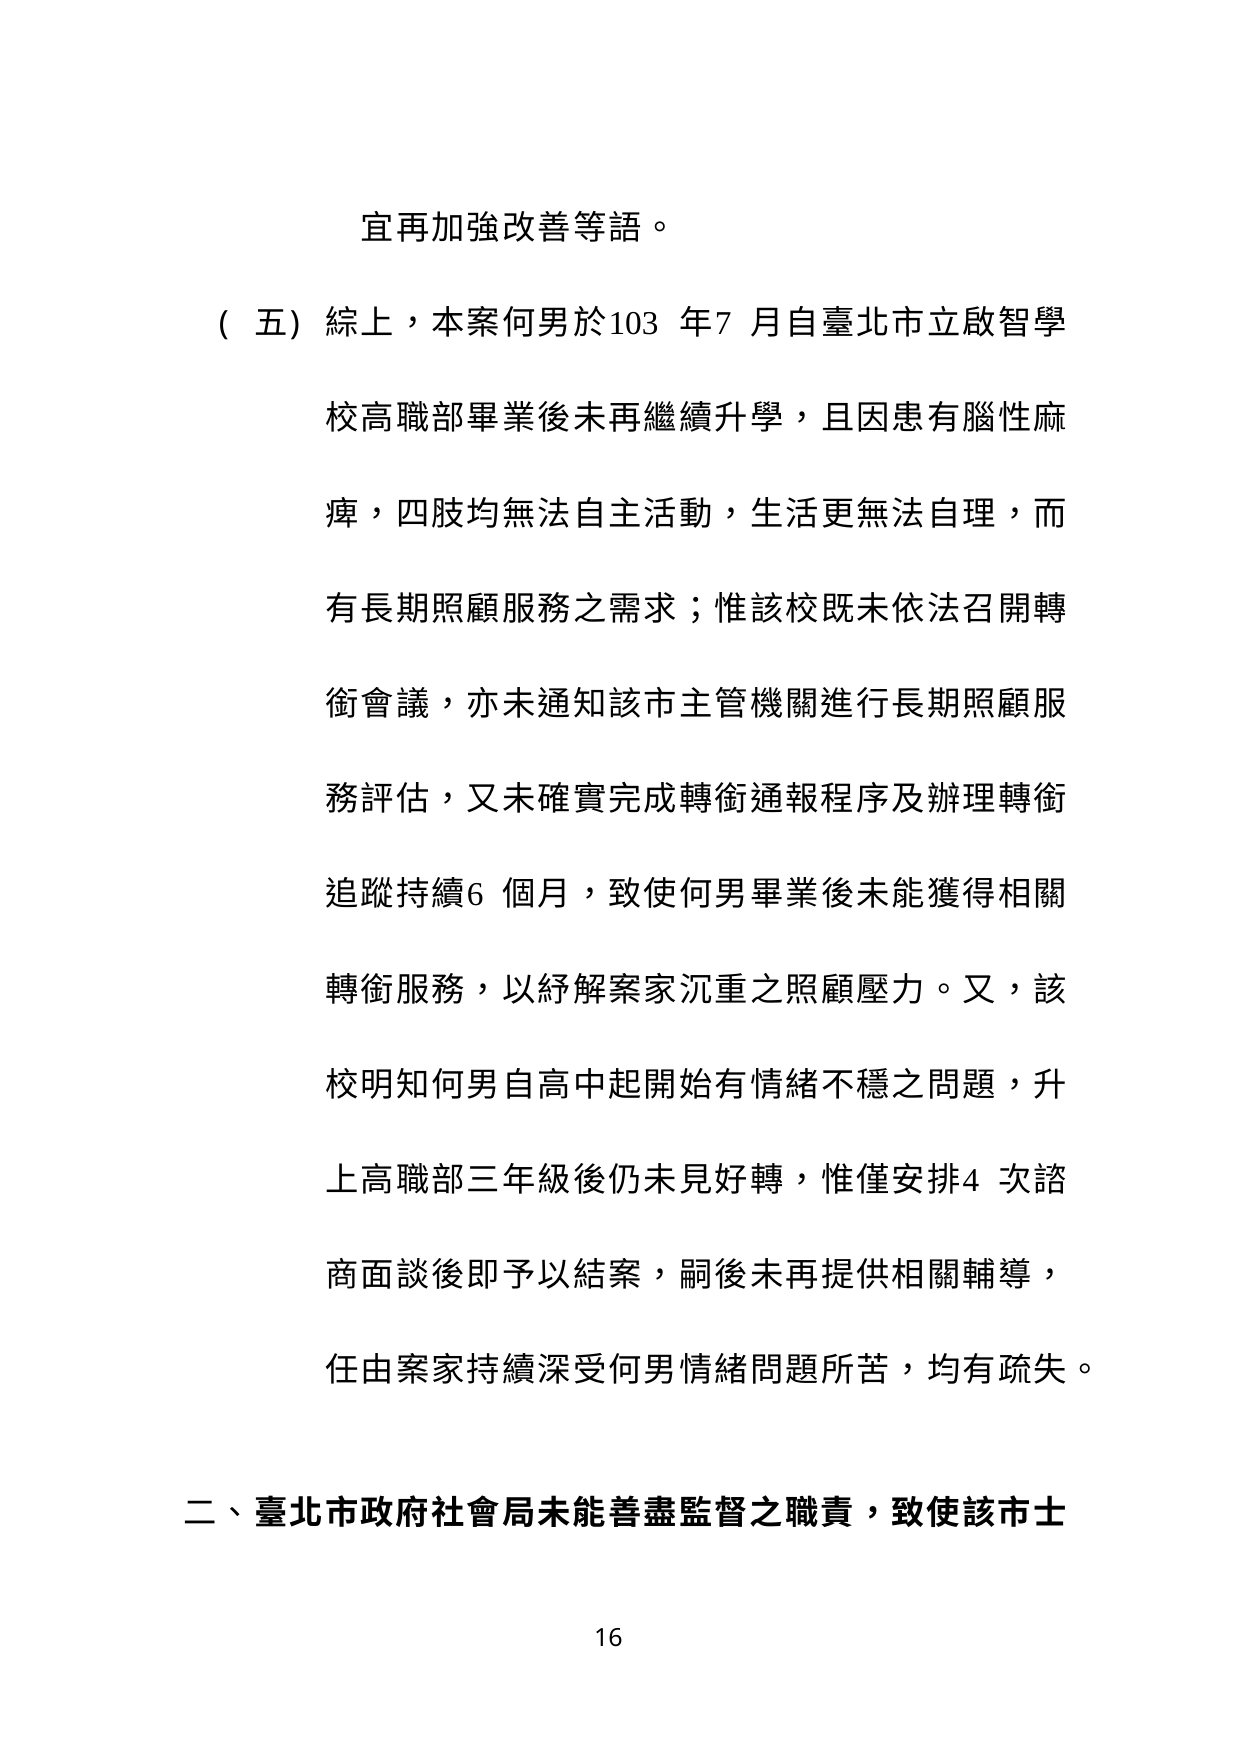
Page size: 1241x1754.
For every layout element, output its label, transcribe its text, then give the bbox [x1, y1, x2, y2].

subtitle 綜上，本案何男於103年7月自臺北市立啟智學校高職部畢業後未再繼續升學，且因患有腦性麻痺，四肢均無法自主活動，生活更無法自理，而有長期照顧服務之需求；惟該校既未依法召開轉銜會議，亦未通知該市主管機關進行長期照顧服務評估，又未確實完成轉銜通報程序及辦理轉銜追蹤持續6個月，致使何男畢業後未能獲得相關轉銜服務，以紓解案家沉重之照顧壓力。又，該校明知何男自高中起開始有情緒不穩之問題，升上高職部三年級後仍未見好轉，惟僅安排4次諮商面談後即予以結案，嗣後未再提供相關輔導，任由案家持續深受何男情緒問題所苦，均有疏失。 [219, 272, 1069, 1462]
